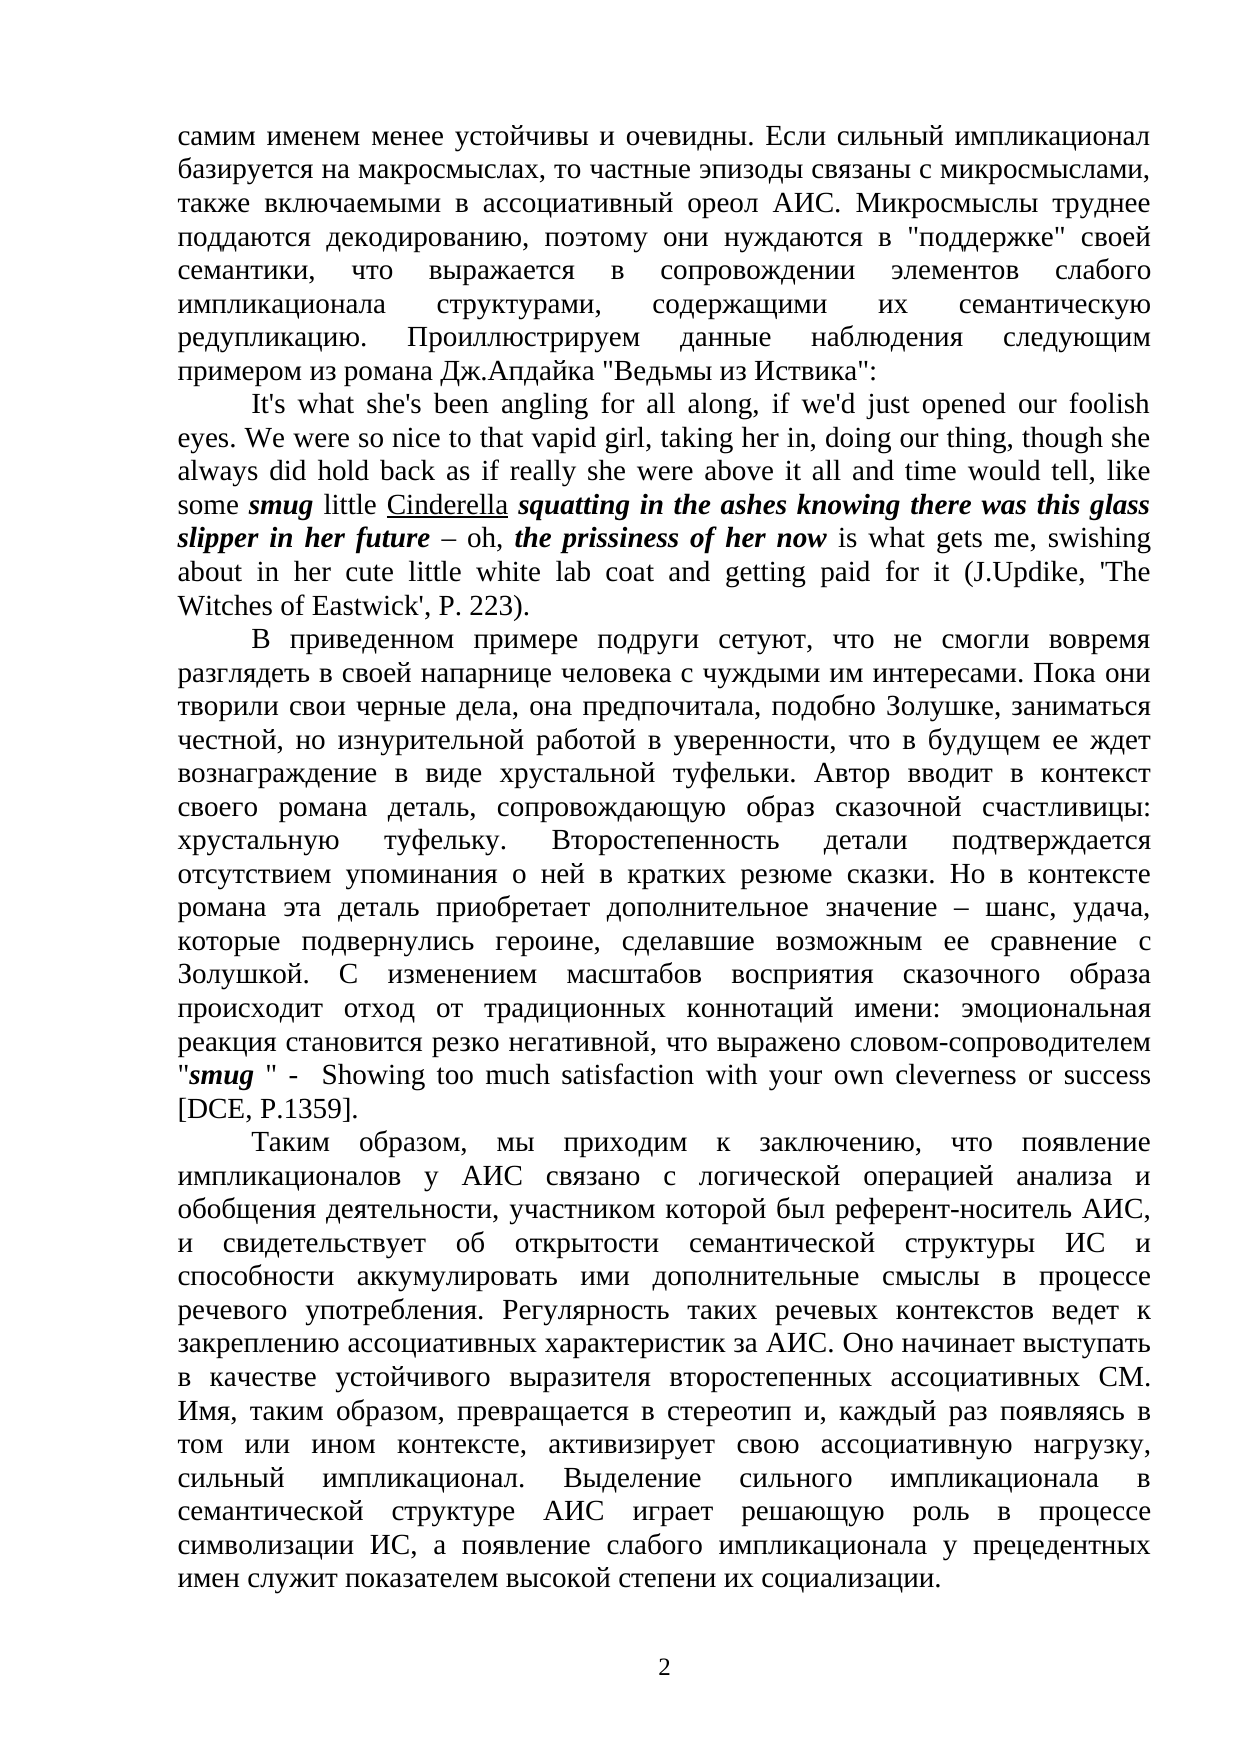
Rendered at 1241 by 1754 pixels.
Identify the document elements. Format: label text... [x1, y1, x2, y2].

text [177, 118, 1152, 386]
text В приведенном примере подруги сетуют, что не смогли вовремя разглядеть в своей напарнице человека с чуждыми им интересами. Пока они творили свои черные дела, она предпочитала, подобно Золушке, заниматься честной, но изнурительной работой в уверенности, что в будущем ее ждет вознаграждение в виде хрустальной туфельки. Автор вводит в контекст своего романа деталь, сопровождающую образ сказочной счастливицы: хрустальную туфельку. Второстепенность детали подтверждается отсутствием упоминания о ней в кратких резюме сказки. Но в контексте романа эта деталь приобретает дополнительное значение – шанс, удача, которые подвернулись героине, сделавшие возможным ее сравнение с Золушкой. С изменением масштабов восприятия сказочного образа происходит отход от традиционных коннотаций имени: эмоциональная реакция становится резко негативной, что выражено словом-сопроводителем "smug " - Showing too much satisfaction with your own cleverness or success [DCE, P.1359]. [177, 621, 1152, 1124]
text Таким образом, мы приходим к заключению, что появление импликационалов у АИС связано с логической операцией анализа и обобщения деятельности, участником которой был референт-носитель АИС, и свидетельствует об открытости семантической структуры ИС и способности аккумулировать ими дополнительные смыслы в процессе речевого употребления. Регулярность таких речевых контекстов ведет к закреплению ассоциативных характеристик за АИС. Оно начинает выступать в качестве устойчивого выразителя второстепенных ассоциативных СМ. Имя, таким образом, превращается в стереотип и, каждый раз появляясь в том или ином контексте, активизирует свою ассоциативную нагрузку, сильный импликационал. Выделение сильного импликационала в семантической структуре АИС играет решающую роль в процессе символизации ИС, а появление слабого импликационала у прецедентных имен служит показателем высокой степени их социализации. [177, 1124, 1152, 1594]
text It's what she's been angling for all along, if we'd just opened our foolish eyes. We were so nice to that vapid girl, taking her in, doing our thing, though she always did hold back as if really she were above it all and time would tell, like some smug little Cinderella squatting in the ashes knowing there was this glass slipper in her future – oh, the prissiness of her now is what gets me, swishing about in her cute little white lab coat and getting paid for it (J.Updike, 'The Witches of Eastwick', P. 223). [177, 386, 1152, 621]
